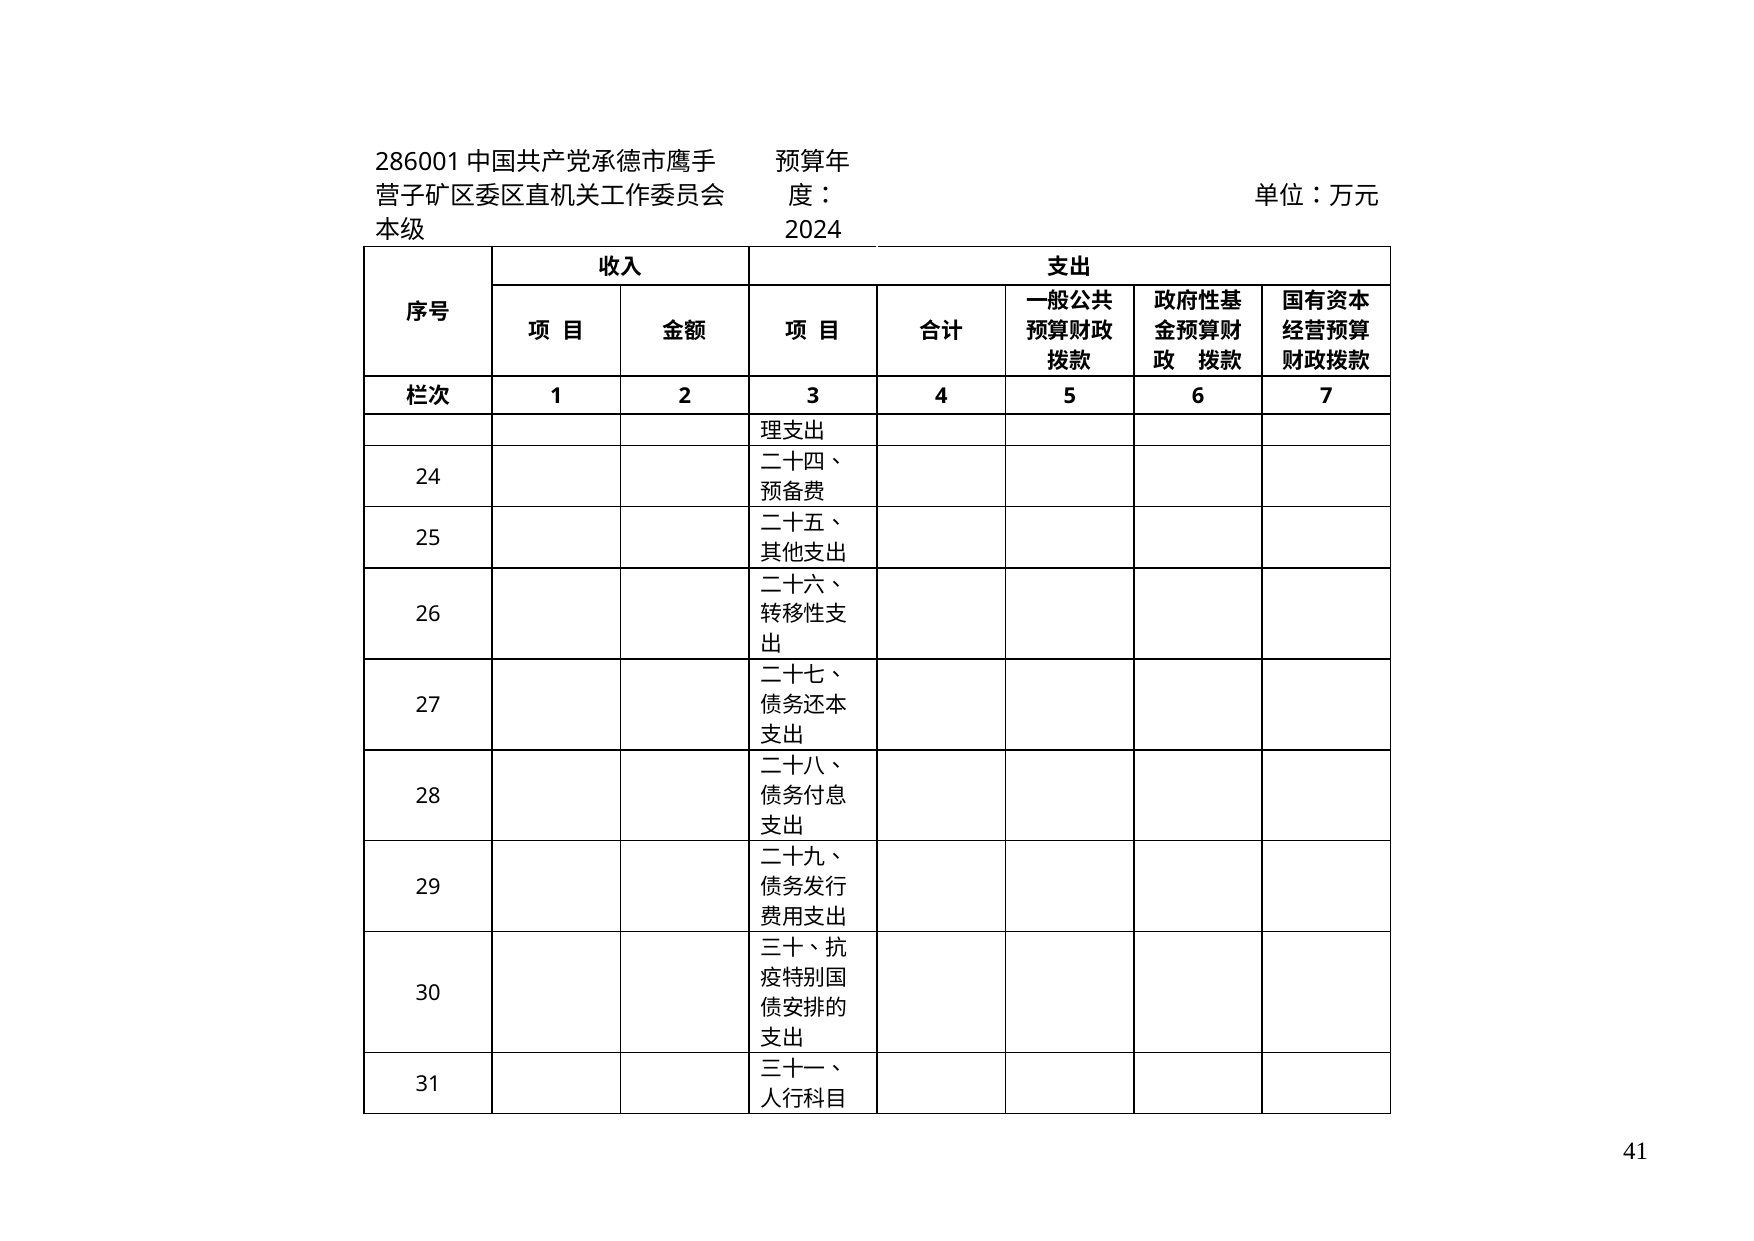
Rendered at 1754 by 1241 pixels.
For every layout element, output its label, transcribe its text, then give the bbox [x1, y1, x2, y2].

table_cell [1135, 415, 1261, 445]
table_cell 一般公共预算财政拨款 [1006, 286, 1133, 375]
table_cell 二十四、预备费 [750, 446, 876, 506]
table_cell [1263, 841, 1390, 931]
table_cell 23 [365, 415, 491, 445]
table_cell 收入 [493, 247, 748, 284]
table_cell [621, 932, 748, 1051]
table_cell [493, 446, 620, 506]
table_cell 项 目 [493, 286, 620, 375]
table_cell [621, 660, 748, 749]
table_cell [1006, 660, 1133, 749]
table_cell [1263, 1053, 1390, 1113]
table_cell [1006, 1053, 1133, 1113]
table_cell 序号 [365, 247, 491, 375]
table_cell [493, 415, 620, 445]
table_cell [1263, 415, 1390, 445]
table_header 单位：万元 [878, 143, 1390, 246]
table_cell [493, 932, 620, 1051]
table_header 286001中国共产党承德市鹰手营子矿区委区直机关工作委员会本级 [365, 143, 748, 246]
table_cell 二十三、灾害防治及应急管理支出 [750, 415, 876, 445]
table_cell 29 [365, 841, 491, 931]
table_cell 二十五、其他支出 [750, 507, 876, 567]
table_cell [1135, 569, 1261, 658]
table_cell [1006, 446, 1133, 506]
table_cell 7 [1263, 377, 1390, 413]
table_cell [878, 751, 1005, 840]
table_cell 支出 [750, 247, 1390, 284]
table_cell [1135, 507, 1261, 567]
table_cell [493, 507, 620, 567]
table_cell 28 [365, 751, 491, 840]
table_cell 三十、抗疫特别国债安排的支出 [750, 932, 876, 1051]
table_cell 二十六、转移性支出 [750, 569, 876, 658]
table_cell [621, 507, 748, 567]
table_cell 31 [365, 1053, 491, 1113]
table_cell 5 [1006, 377, 1133, 413]
table_cell 26 [365, 569, 491, 658]
table_cell 6 [1135, 377, 1261, 413]
table_cell 3 [750, 377, 876, 413]
table_cell [493, 841, 620, 931]
table_cell [493, 751, 620, 840]
table_cell [1006, 507, 1133, 567]
table_cell [878, 660, 1005, 749]
table_cell 4 [878, 377, 1005, 413]
table_cell [878, 446, 1005, 506]
table_cell [1006, 841, 1133, 931]
table_cell [1263, 660, 1390, 749]
table_cell [1263, 751, 1390, 840]
table_cell [878, 507, 1005, 567]
table_cell [1006, 932, 1133, 1051]
table_cell [621, 841, 748, 931]
table_cell 项 目 [750, 286, 876, 375]
table_cell [878, 932, 1005, 1051]
table_cell 三十一、人行科目 [750, 1053, 876, 1113]
table_cell [1135, 751, 1261, 840]
table_cell [621, 1053, 748, 1113]
table_cell [1006, 569, 1133, 658]
table_cell 二十七、债务还本支出 [750, 660, 876, 749]
table_cell [621, 446, 748, 506]
table_cell [878, 1053, 1005, 1113]
table_cell [878, 569, 1005, 658]
table_cell [1006, 751, 1133, 840]
table_cell 27 [365, 660, 491, 749]
table_cell 栏次 [365, 377, 491, 413]
table_cell [1263, 446, 1390, 506]
table_cell [1135, 932, 1261, 1051]
table_cell [1135, 446, 1261, 506]
table_cell [493, 660, 620, 749]
table_cell 国有资本经营预算财政拨款 [1263, 286, 1390, 375]
table_cell [493, 1053, 620, 1113]
table_header 预算年度：2024 [750, 143, 876, 246]
table_cell [621, 751, 748, 840]
table_cell [1263, 569, 1390, 658]
table_cell [493, 569, 620, 658]
table_cell 25 [365, 507, 491, 567]
table_cell [1263, 507, 1390, 567]
table_cell 政府性基金预算财政 拨款 [1135, 286, 1261, 375]
table_cell [1135, 1053, 1261, 1113]
table_cell 二十九、债务发行费用支出 [750, 841, 876, 931]
table_cell [1263, 932, 1390, 1051]
table_cell [621, 415, 748, 445]
table_cell [878, 841, 1005, 931]
table_cell 2 [621, 377, 748, 413]
table_cell 30 [365, 932, 491, 1051]
table_cell 二十八、债务付息支出 [750, 751, 876, 840]
table_cell [878, 415, 1005, 445]
table_cell [1135, 841, 1261, 931]
table_cell [1006, 415, 1133, 445]
table_cell 金额 [621, 286, 748, 375]
table_cell [1135, 660, 1261, 749]
table_cell 24 [365, 446, 491, 506]
table_cell 合计 [878, 286, 1005, 375]
table_cell [621, 569, 748, 658]
table_cell 1 [493, 377, 620, 413]
